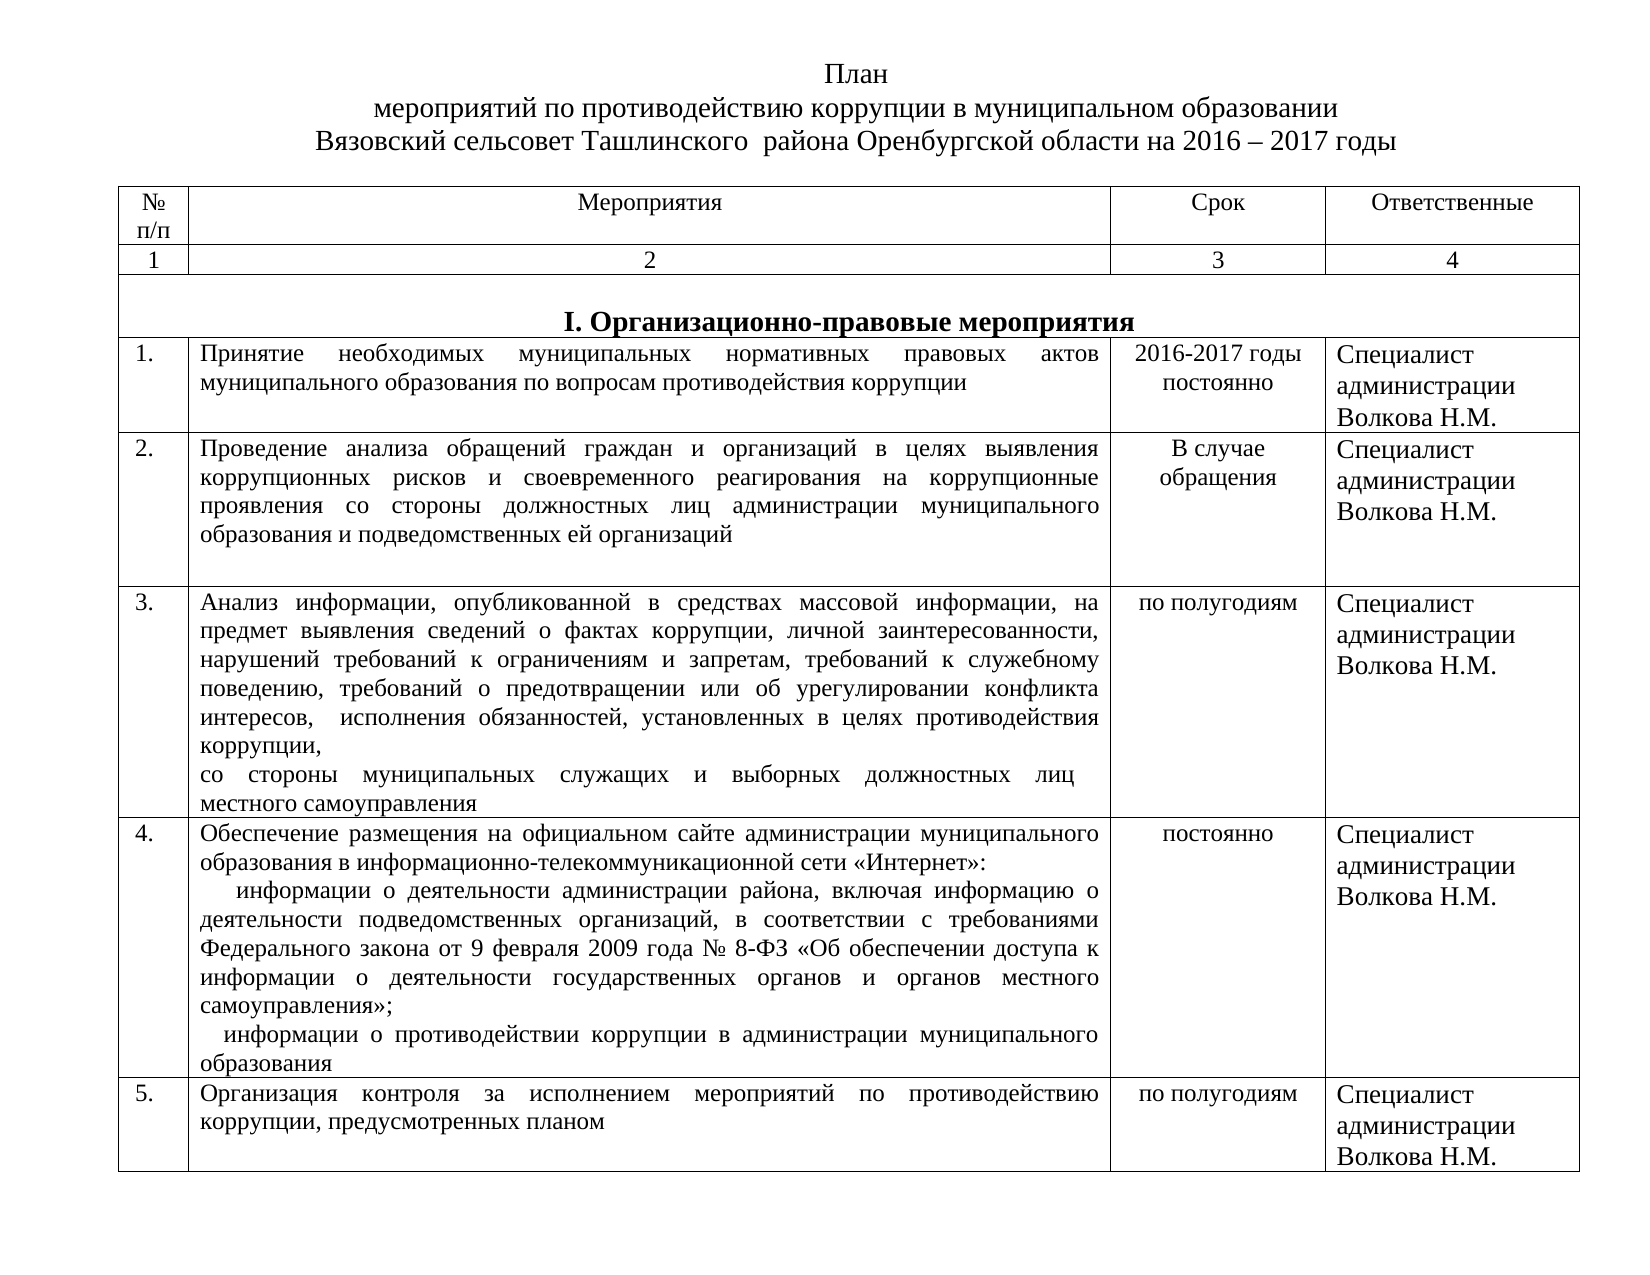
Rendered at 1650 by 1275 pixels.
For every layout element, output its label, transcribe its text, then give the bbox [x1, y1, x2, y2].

table_header Срок [1111, 187, 1325, 244]
table_cell 2 [189, 245, 1110, 274]
table_cell Специалист администрации Волкова Н.М. [1326, 433, 1579, 586]
table_cell Организационно-правовые мероприятия [119, 275, 1579, 337]
table_header Ответственные [1326, 187, 1579, 244]
table_cell по полугодиям [1111, 587, 1325, 817]
table_header № п/п [119, 187, 188, 244]
table_cell [119, 1078, 188, 1171]
table_cell постоянно [1111, 818, 1325, 1077]
text мероприятий по противодействию коррупции в муниципальном образовании [118, 90, 1594, 123]
table_cell Организация контроля за исполнением мероприятий по противодействию коррупции, предусмотренных планом [189, 1078, 1110, 1171]
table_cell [1326, 1078, 1579, 1171]
table_cell [119, 818, 188, 1077]
table_cell Специалист администрации Волкова Н.М. [1326, 818, 1579, 1077]
table_cell [119, 433, 188, 586]
text План [118, 56, 1594, 90]
table_cell [119, 338, 188, 432]
table_cell Специалист администрации Волкова Н.М. [1326, 338, 1579, 432]
table_cell [119, 587, 188, 817]
table_cell В случае обращения [1111, 433, 1325, 586]
table_cell Принятие необходимых муниципальных нормативных правовых актов муниципального образования по вопросам противодействия коррупции [189, 338, 1110, 432]
table_cell Специалист администрации Волкова Н.М. [1326, 587, 1579, 817]
table_cell Обеспечение размещения на официальном сайте администрации муниципального образования в информационно-телекоммуникационной сети «Интернет»: информации о деятельности администрации района, включая информацию о деятельности подведомственных организаций, в соответствии с требованиями Федерального закона от 9 февраля 2009 года № 8-ФЗ «Об обеспечении доступа к информации о деятельности государственных органов и органов местного самоуправления»; информации о противодействии коррупции в администрации муниципального образования [189, 818, 1110, 1077]
table_header Мероприятия [189, 187, 1110, 244]
table_cell Анализ информации, опубликованной в средствах массовой информации, на предмет выявления сведений о фактах коррупции, личной заинтересованности, нарушений требований к ограничениям и запретам, требований к служебному поведению, требований о предотвращении или об урегулировании конфликта интересов, исполнения обязанностей, установленных в целях противодействия коррупции, со стороны муниципальных служащих и выборных должностных лиц местного самоуправления [189, 587, 1110, 817]
table_cell по полугодиям [1111, 1078, 1325, 1171]
table_cell 4 [1326, 245, 1579, 274]
table_cell 3 [1111, 245, 1325, 274]
table_cell 1 [119, 245, 188, 274]
table_cell 2016-2017 годы постоянно [1111, 338, 1325, 432]
table_cell Проведение анализа обращений граждан и организаций в целях выявления коррупционных рисков и своевременного реагирования на коррупционные проявления со стороны должностных лиц администрации муниципального образования и подведомственных ей организаций [189, 433, 1110, 586]
text Вязовский сельсовет Ташлинского района Оренбургской области на 2016 – 2017 годы [118, 123, 1594, 157]
